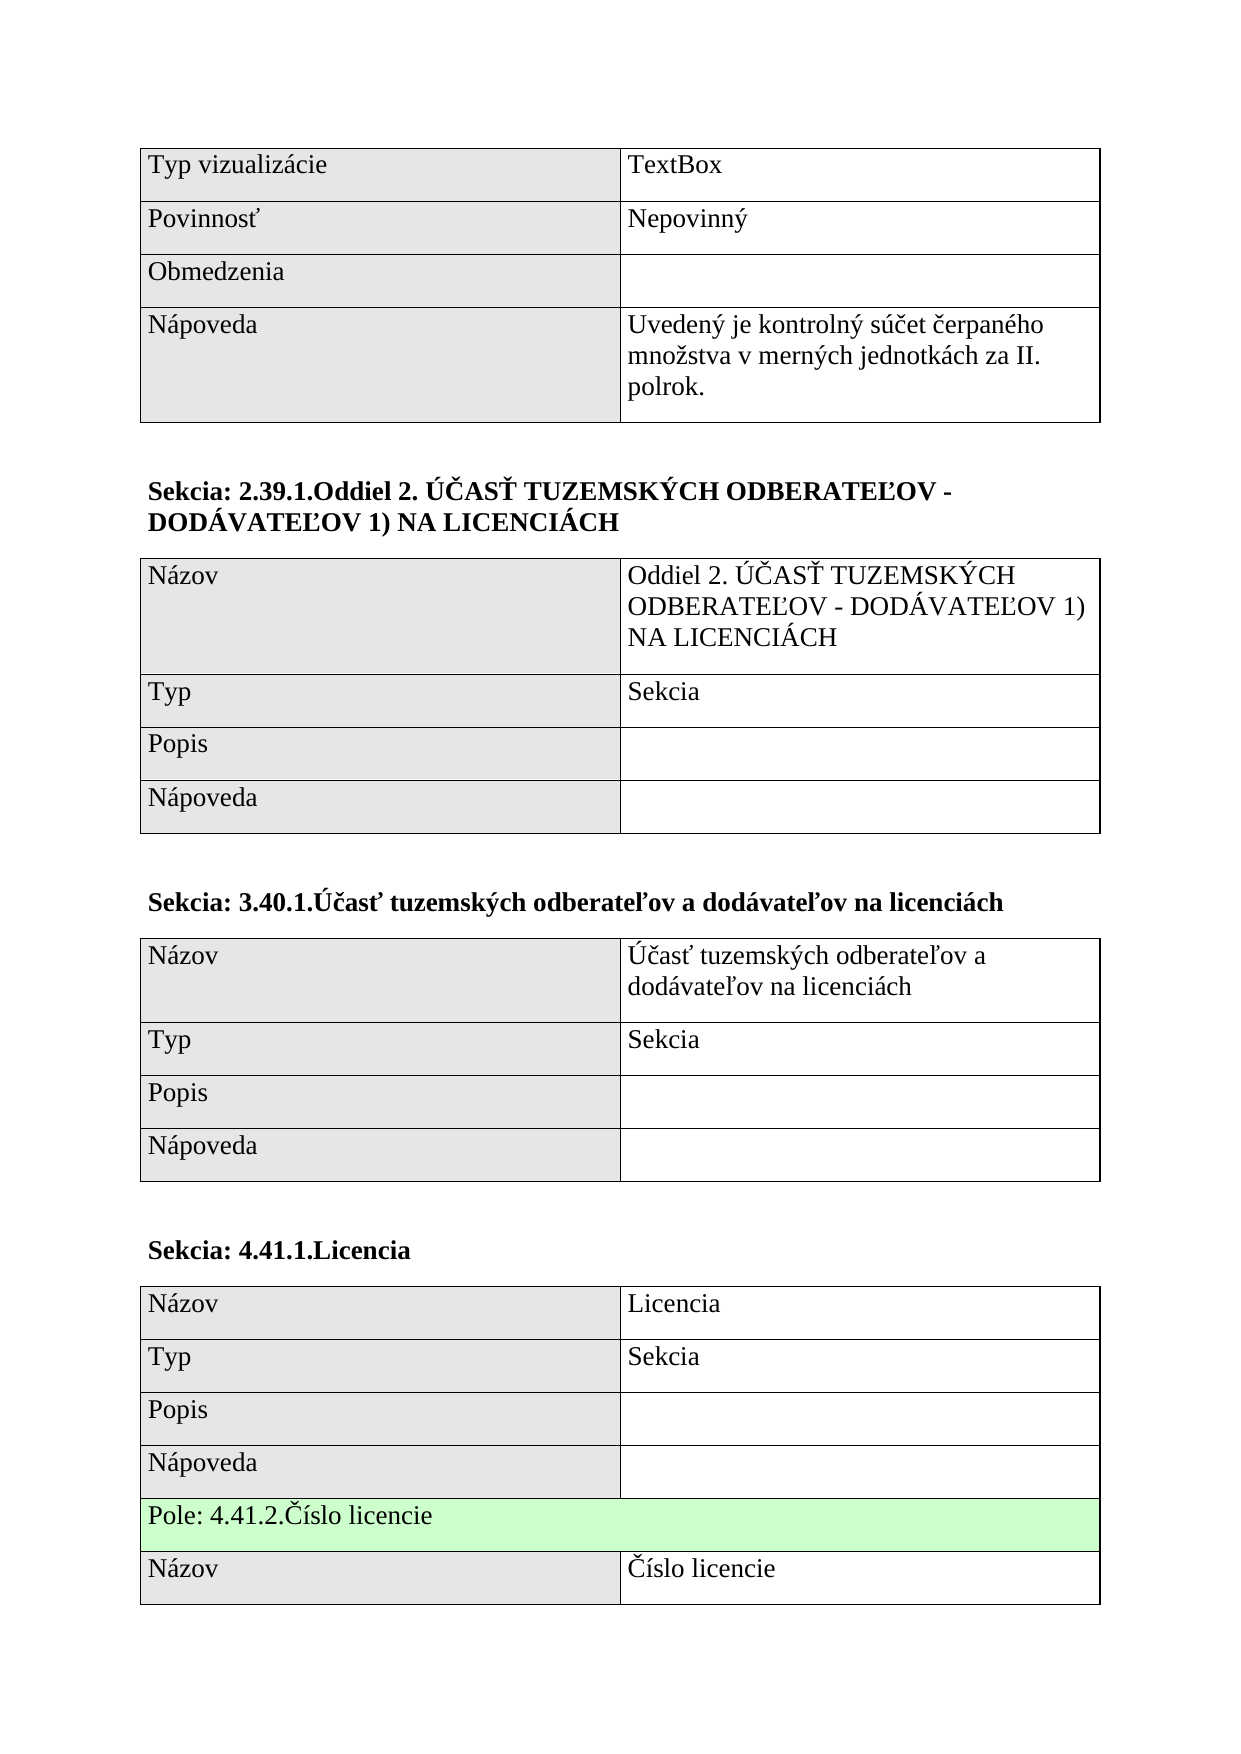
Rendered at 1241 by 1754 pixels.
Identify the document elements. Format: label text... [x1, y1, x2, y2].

table_cell Číslo licencie [621, 1552, 1099, 1604]
table_cell Uvedený je kontrolný súčet čerpaného množstva v merných jednotkách za II. polrok. [621, 308, 1099, 422]
table_cell Názov [141, 1552, 620, 1604]
table_cell Popis [141, 1393, 620, 1445]
table_cell Typ [141, 675, 620, 727]
table_cell Povinnosť [141, 202, 620, 254]
table_header Názov [141, 1287, 620, 1339]
table_cell [621, 1446, 1099, 1498]
table_cell Sekcia [621, 1340, 1099, 1392]
table_cell Obmedzenia [141, 255, 620, 307]
table_cell [621, 1076, 1099, 1128]
table_header Oddiel 2. ÚČASŤ TUZEMSKÝCH ODBERATEĽOV - DODÁVATEĽOV 1) NA LICENCIÁCH [621, 559, 1099, 673]
text Sekcia: 3.40.1.Účasť tuzemských odberateľov a dodávateľov na licenciách [148, 886, 1093, 917]
table_cell [621, 781, 1099, 833]
table_header Licencia [621, 1287, 1099, 1339]
table_cell [621, 255, 1099, 307]
table_cell Popis [141, 728, 620, 779]
table_cell Nápoveda [141, 781, 620, 833]
table_header Účasť tuzemských odberateľov a dodávateľov na licenciách [621, 939, 1099, 1022]
table_cell [621, 1393, 1099, 1445]
text Sekcia: 2.39.1.Oddiel 2. ÚČASŤ TUZEMSKÝCH ODBERATEĽOV - DODÁVATEĽOV 1) NA LICENCIÁCH [148, 475, 1093, 537]
table_cell Sekcia [621, 675, 1099, 727]
table_cell TextBox [621, 149, 1099, 201]
table_cell Popis [141, 1076, 620, 1128]
table_cell Typ vizualizácie [141, 149, 620, 201]
text Sekcia: 4.41.1.Licencia [148, 1234, 1093, 1265]
table_cell Nepovinný [621, 202, 1099, 254]
table_cell Nápoveda [141, 308, 620, 422]
table_header Názov [141, 559, 620, 673]
table_cell Sekcia [621, 1023, 1099, 1075]
table_cell Typ [141, 1023, 620, 1075]
table_cell Typ [141, 1340, 620, 1392]
table_cell Nápoveda [141, 1129, 620, 1181]
table_cell [621, 1129, 1099, 1181]
table_header Názov [141, 939, 620, 1022]
table_cell Nápoveda [141, 1446, 620, 1498]
table_cell [621, 728, 1099, 779]
table_cell Pole: 4.41.2.Číslo licencie [141, 1499, 1099, 1551]
